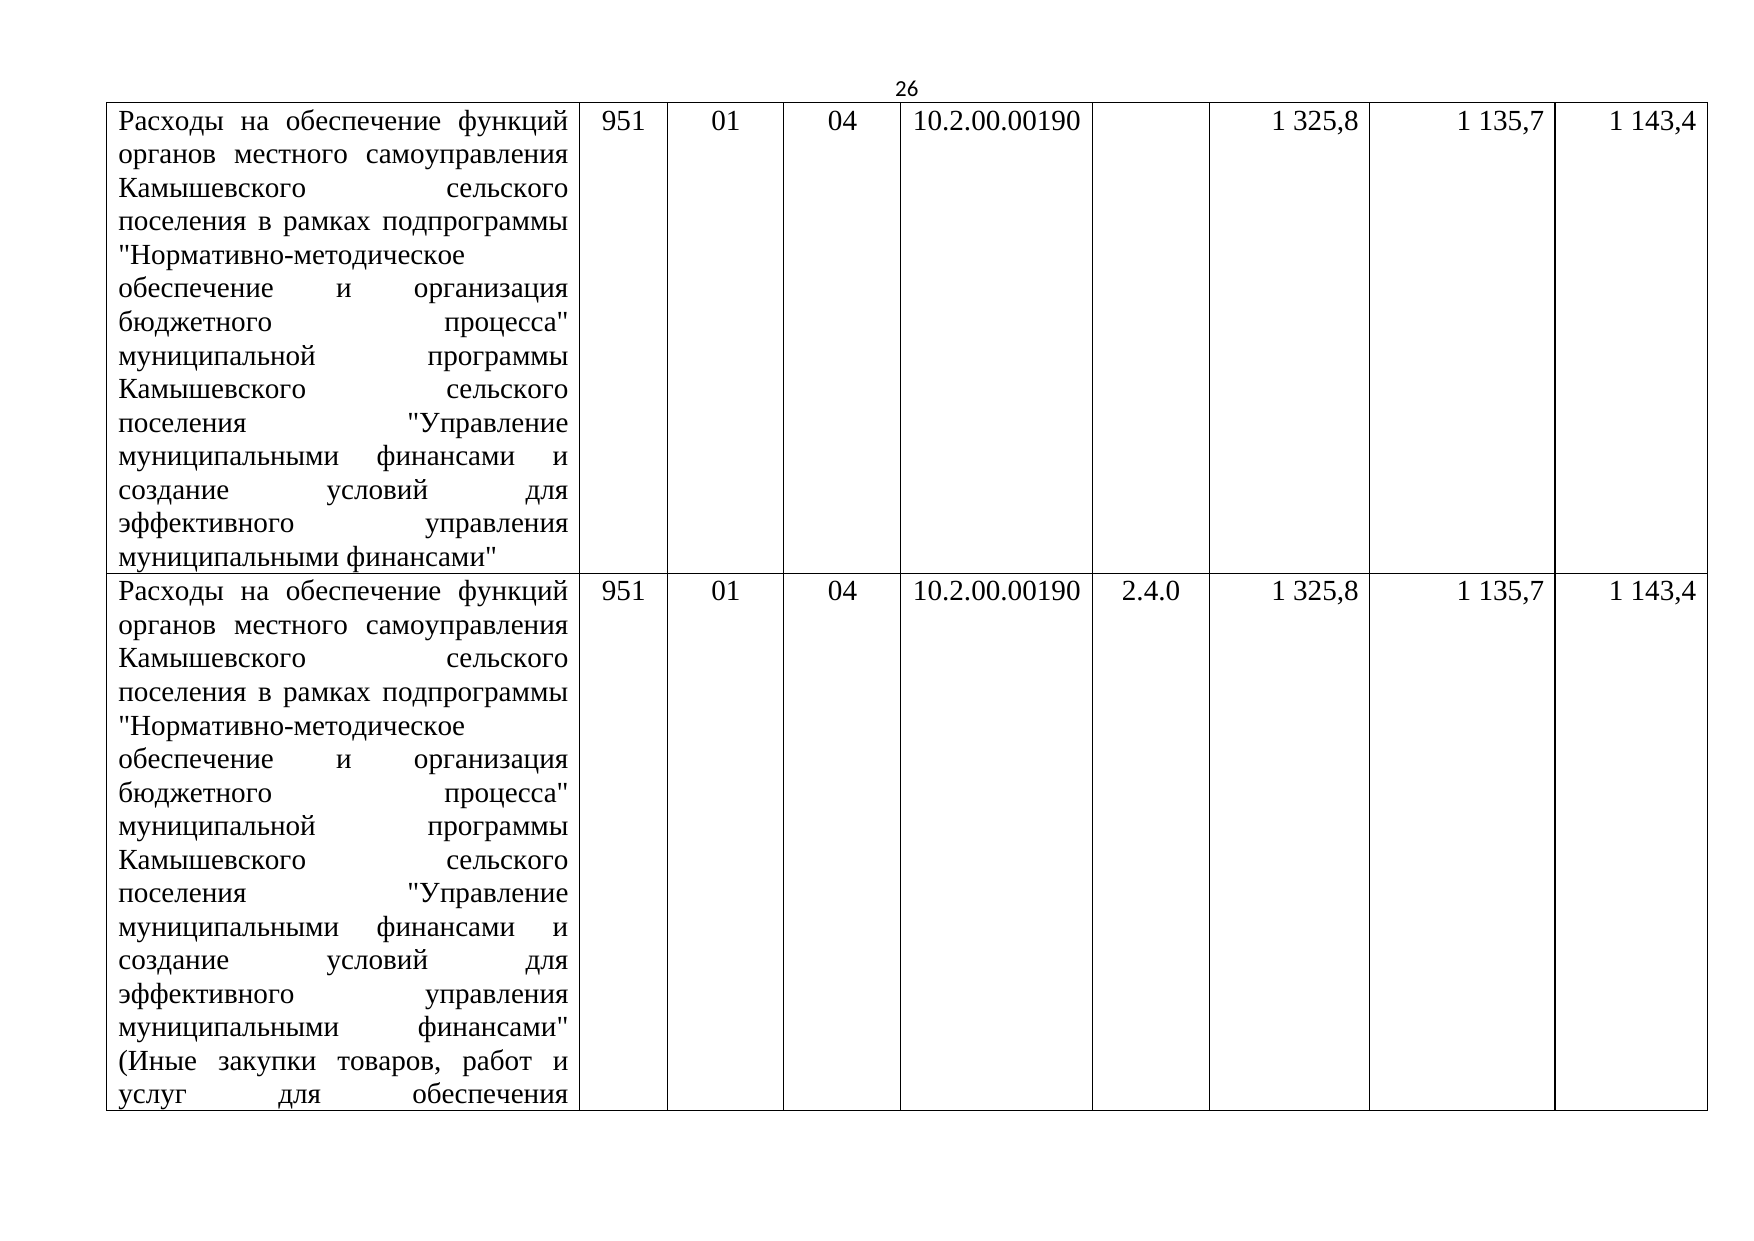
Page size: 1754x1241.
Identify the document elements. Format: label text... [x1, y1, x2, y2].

table_cell 1 143,4 [1556, 574, 1707, 1110]
table_cell 2.4.0 [1093, 574, 1209, 1110]
table_cell 04 [784, 103, 900, 572]
table_cell 1 135,7 [1370, 103, 1554, 572]
table_cell 1 135,7 [1370, 574, 1554, 1110]
table_cell [1093, 103, 1209, 572]
table_cell 01 [668, 574, 783, 1110]
table_cell 10.2.00.00190 [901, 574, 1092, 1110]
table_cell 951 [580, 103, 667, 572]
table_cell Расходы на обеспечение функций органов местного самоуправления Камышевского сельского поселения в рамках подпрограммы "Нормативно-методическое обеспечение и организация бюджетного процесса" муниципальной программы Камышевского сельского поселения "Управление муниципальными финансами и создание условий для эффективного управления муниципальными финансами" [107, 103, 579, 572]
table_cell 951 [580, 574, 667, 1110]
table_cell 10.2.00.00190 [901, 103, 1092, 572]
table_cell 01 [668, 103, 783, 572]
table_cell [107, 574, 579, 1110]
table_cell 04 [784, 574, 900, 1110]
table_cell 1 325,8 [1210, 574, 1369, 1110]
table_cell 1 143,4 [1556, 103, 1707, 572]
table_cell 1 325,8 [1210, 103, 1369, 572]
